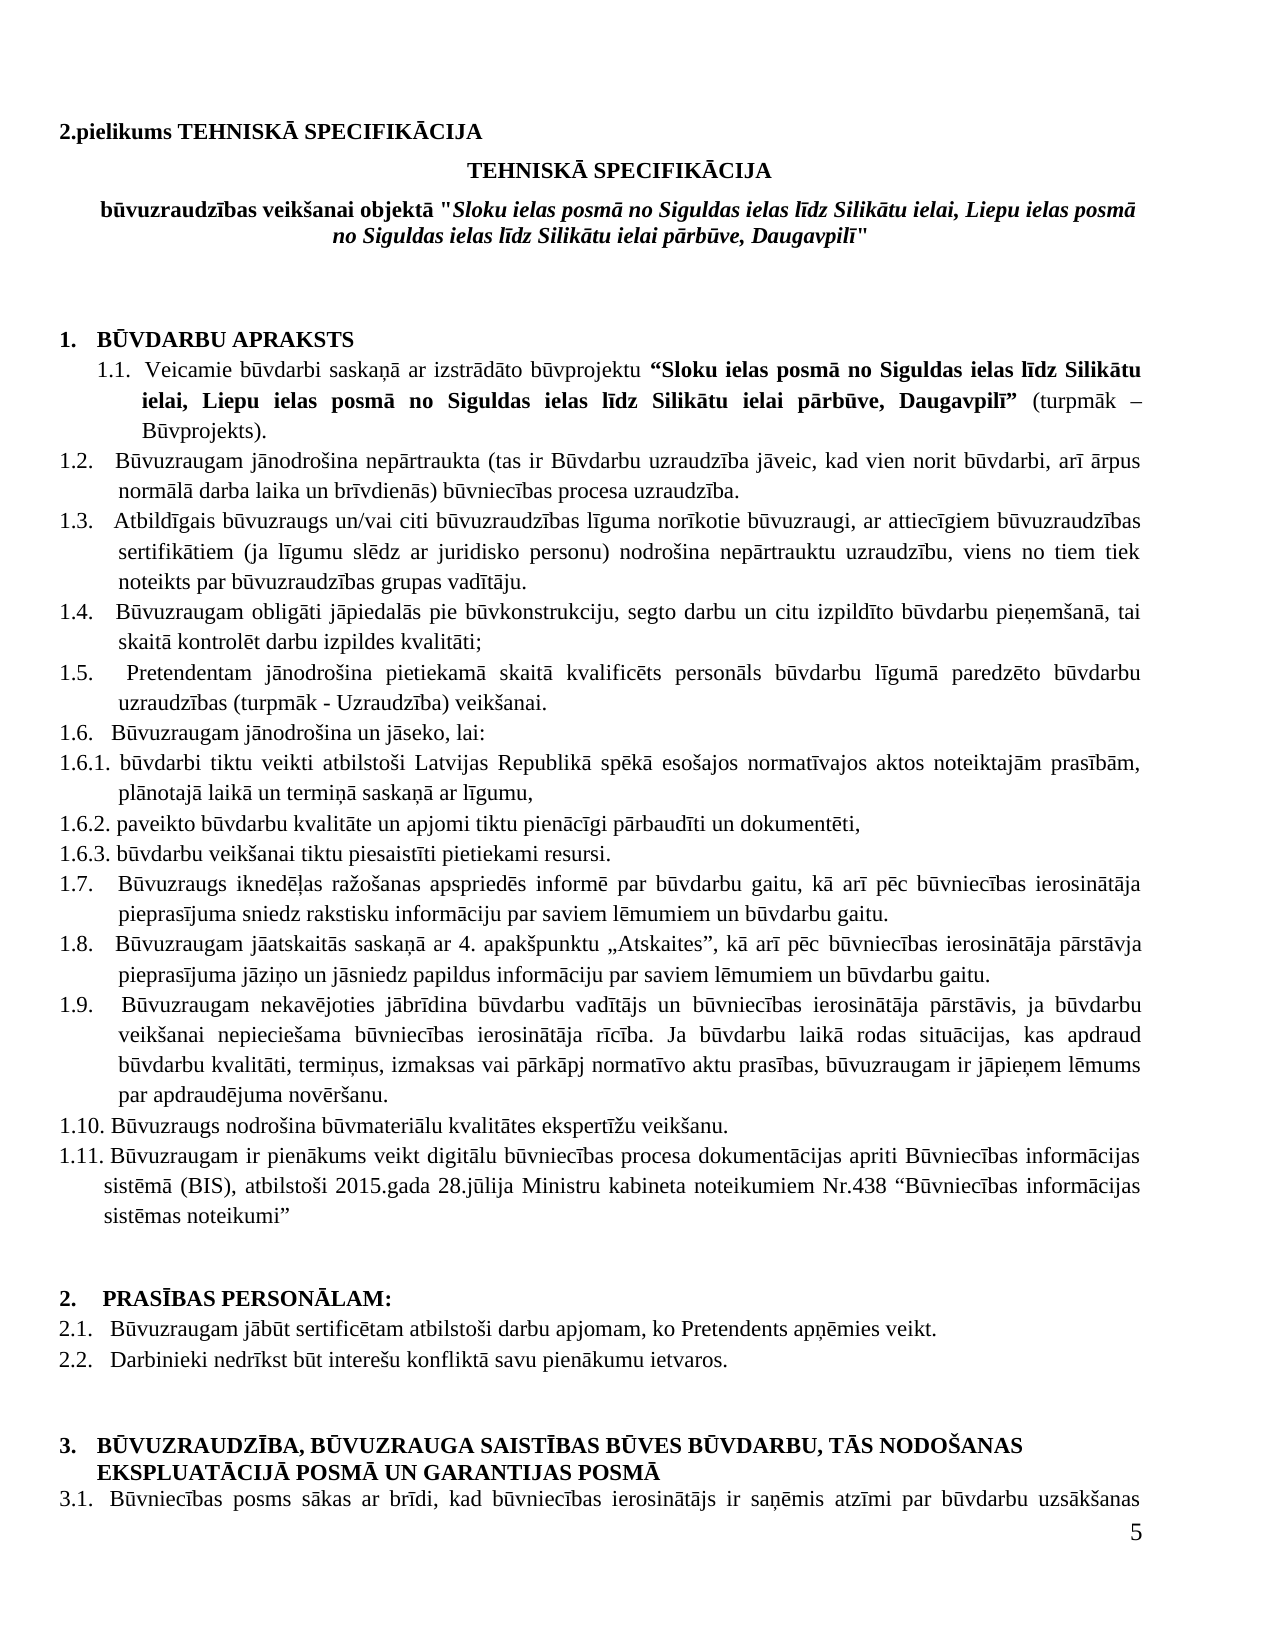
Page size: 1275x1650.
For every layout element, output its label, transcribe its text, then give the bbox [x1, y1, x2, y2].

list Būvuzraugs iknedēļas ražošanas apspriedēs informē par būvdarbu gaitu, kā arī pēc būvniecības ierosinātāja pieprasījuma sniedz rakstisku informāciju par saviem lēmumiem un būvdarbu gaitu. [59, 870, 1142, 927]
list Būvuzraugam jāatskaitās saskaņā ar 4. apakšpunktu „Atskaites”, kā arī pēc būvniecības ierosinātāja pārstāvja pieprasījuma jāziņo un jāsniedz papildus informāciju par saviem lēmumiem un būvdarbu gaitu. [59, 930, 1142, 987]
list BŪVDARBU APRAKSTS [59, 326, 1142, 353]
list Būvuzraugs nodrošina būvmateriālu kvalitātes ekspertīžu veikšanu. [59, 1112, 1142, 1138]
list Pretendentam jānodrošina pietiekamā skaitā kvalificēts personāls būvdarbu līgumā paredzēto būvdarbu uzraudzības (turpmāk - Uzraudzība) veikšanai. [59, 658, 1142, 715]
text 1.6.3. būvdarbu veikšanai tiktu piesaistīti pietiekami resursi. [59, 840, 1142, 866]
list Būvuzraugam jānodrošina un jāseko, lai: [59, 719, 1142, 745]
list Būvuzraugam obligāti jāpiedalās pie būvkonstrukciju, segto darbu un citu izpildīto būvdarbu pieņemšanā, tai skaitā kontrolēt darbu izpildes kvalitāti; [59, 598, 1142, 655]
list Darbinieki nedrīkst būt interešu konfliktā savu pienākumu ietvaros. [58, 1346, 1142, 1372]
text būvuzraudzības veikšanai objektā "Sloku ielas posmā no Siguldas ielas līdz Silikātu ielai, Liepu ielas posmā no Siguldas ielas līdz Silikātu ielai pārbūve, Daugavpilī" [59, 196, 1142, 248]
list Būvuzraugam jābūt sertificētam atbilstoši darbu apjomam, ko Pretendents apņēmies veikt. [58, 1315, 1142, 1342]
list Atbildīgais būvuzraugs un/vai citi būvuzraudzības līguma norīkotie būvuzraugi, ar attiecīgiem būvuzraudzības sertifikātiem (ja līgumu slēdz ar juridisko personu) nodrošina nepārtrauktu uzraudzību, viens no tiem tiek noteikts par būvuzraudzības grupas vadītāju. [59, 507, 1142, 594]
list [59, 1485, 1142, 1511]
text 2.pielikums Tehniskā specifikācija [59, 118, 1142, 144]
list Būvuzraugam nekavējoties jābrīdina būvdarbu vadītājs un būvniecības ierosinātāja pārstāvis, ja būvdarbu veikšanai nepieciešama būvniecības ierosinātāja rīcība. Ja būvdarbu laikā rodas situācijas, kas apdraud būvdarbu kvalitāti, termiņus, izmaksas vai pārkāpj normatīvo aktu prasības, būvuzraugam ir jāpieņem lēmums par apdraudējuma novēršanu. [59, 991, 1142, 1108]
text Tehniskā specifikācija [59, 157, 1142, 183]
text 1.6.2. paveikto būvdarbu kvalitāte un apjomi tiktu pienācīgi pārbaudīti un dokumentēti, [59, 809, 1142, 836]
list BŪVUZRAUDZĪBA, BŪVUZRAUGA SAISTĪBAS BŪVES BŪVDARBU, TĀS NODOŠANAS EKSPLUATĀCIJĀ POSMĀ UN GARANTIJAS POSMĀ [59, 1432, 1142, 1485]
text 1.6.1. būvdarbi tiktu veikti atbilstoši Latvijas Republikā spēkā esošajos normatīvajos aktos noteiktajām prasībām, plānotajā laikā un termiņā saskaņā ar līgumu, [59, 749, 1142, 806]
list Prasības personālam: [59, 1285, 1142, 1312]
list Būvuzraugam ir pienākums veikt digitālu būvniecības procesa dokumentācijas apriti Būvniecības informācijas sistēmā (BIS), atbilstoši 2015.gada 28.jūlija Ministru kabineta noteikumiem Nr.438 “Būvniecības informācijas sistēmas noteikumi” [58, 1142, 1142, 1229]
list Būvuzraugam jānodrošina nepārtraukta (tas ir Būvdarbu uzraudzība jāveic, kad vien norit būvdarbi, arī ārpus normālā darba laika un brīvdienās) būvniecības procesa uzraudzība. [59, 447, 1142, 504]
list Veicamie būvdarbi saskaņā ar izstrādāto būvprojektu “Sloku ielas posmā no Siguldas ielas līdz Silikātu ielai, Liepu ielas posmā no Siguldas ielas līdz Silikātu ielai pārbūve, Daugavpilī” (turpmāk – Būvprojekts). [97, 356, 1142, 443]
